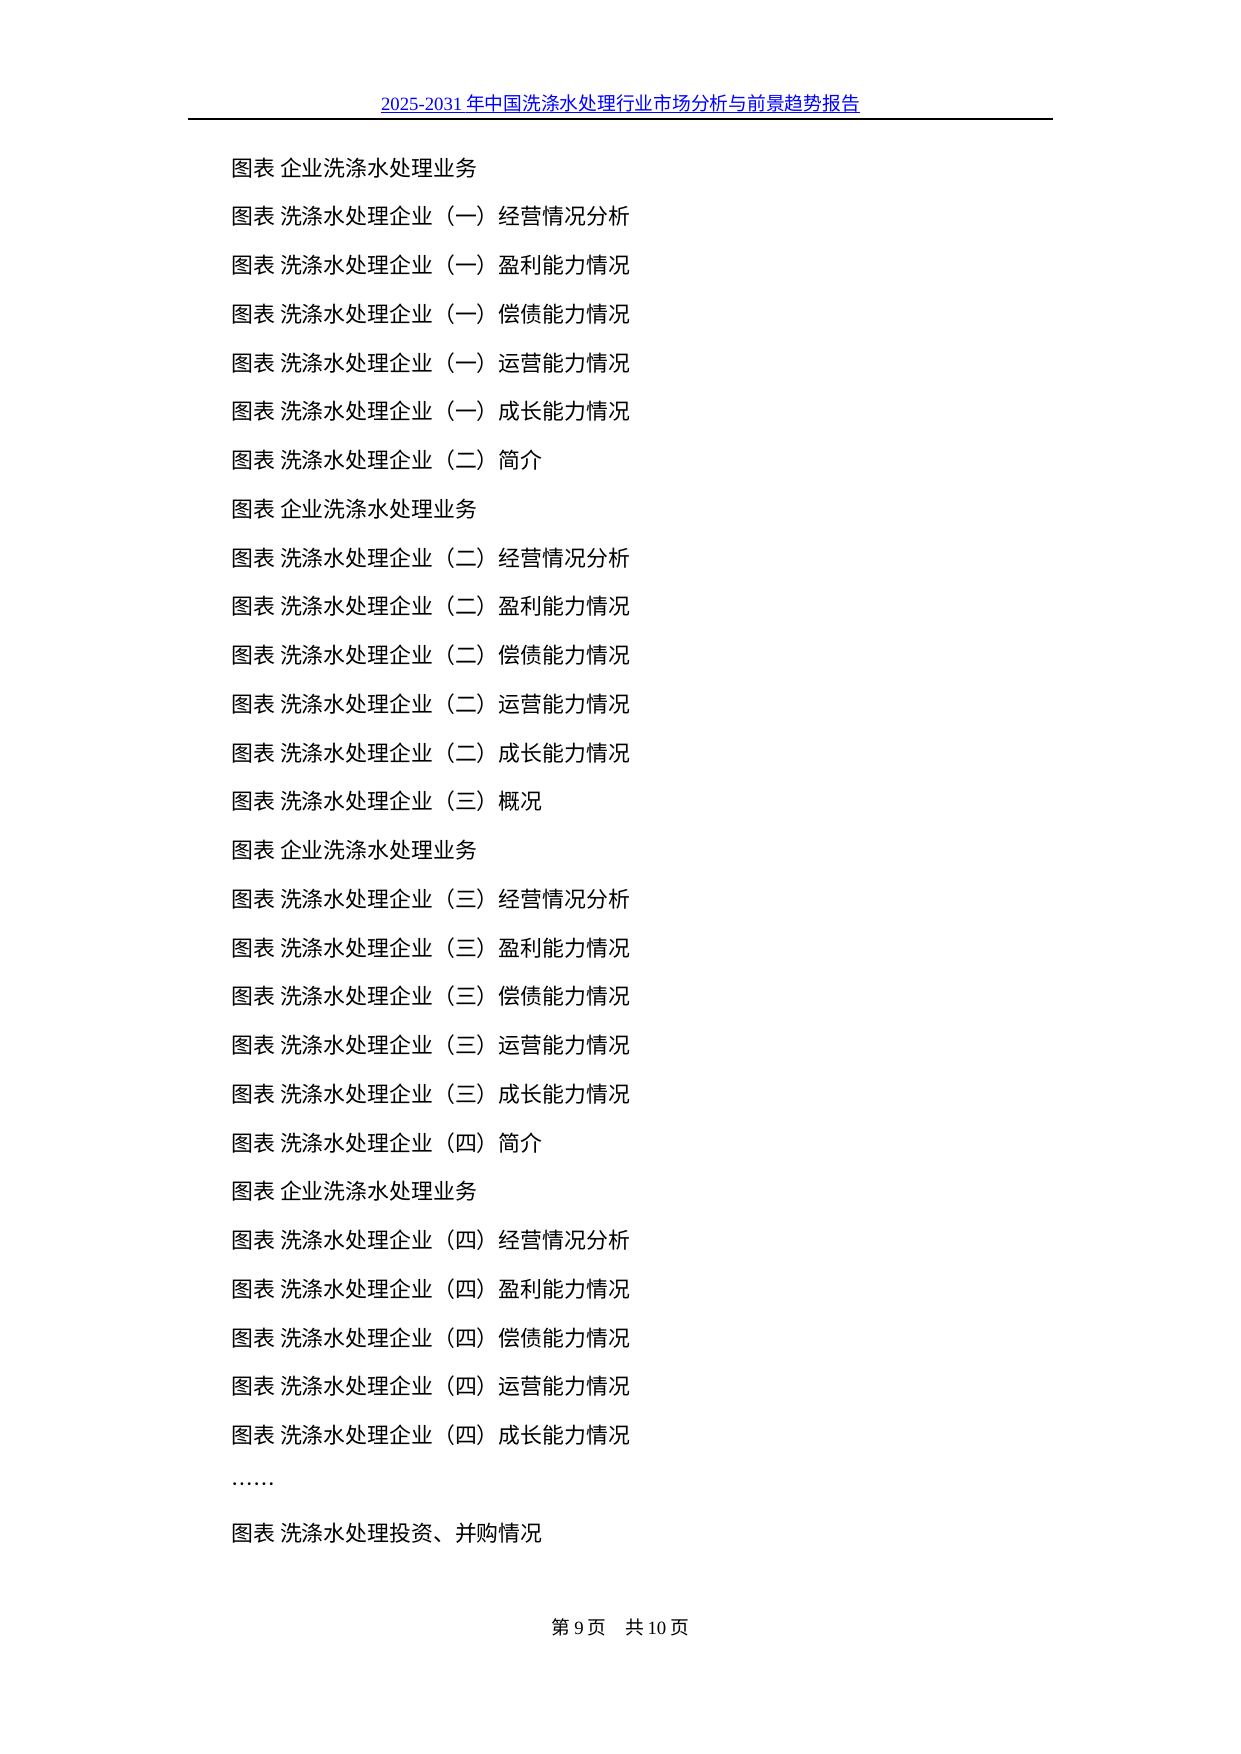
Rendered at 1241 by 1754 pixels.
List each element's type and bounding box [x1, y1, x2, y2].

text [187, 150, 1053, 1548]
